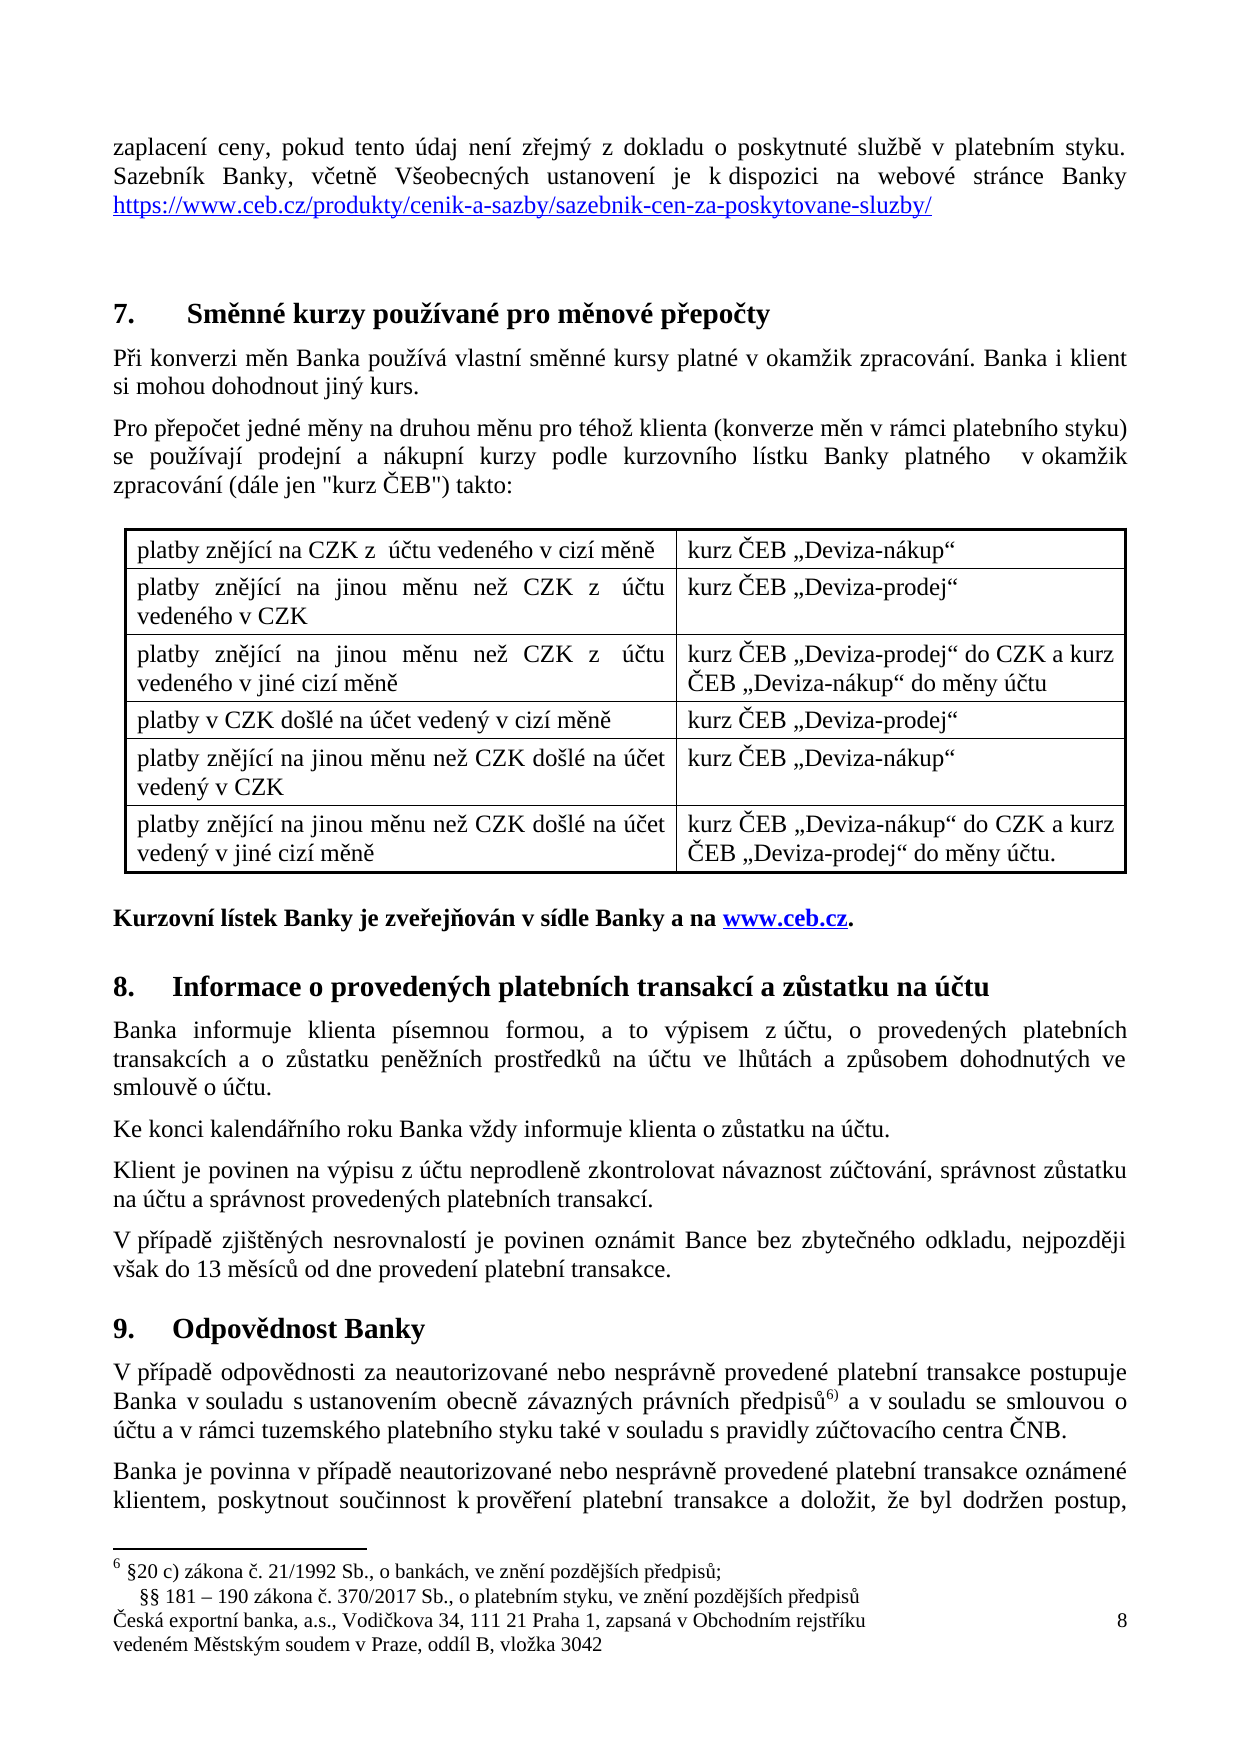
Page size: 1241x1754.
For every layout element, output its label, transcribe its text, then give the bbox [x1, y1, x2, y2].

text Kurzovní lístek Banky je zveřejňován v sídle Banky a na www.ceb.cz. [113, 903, 1127, 931]
subtitle Informace o provedených platebních transakcí a zůstatku na účtu [113, 969, 1127, 1002]
table_cell platby znějící na jinou měnu než CZK došlé na účet vedený v CZK [127, 739, 676, 804]
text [113, 132, 1127, 218]
table_header platby znějící na CZK z účtu vedeného v cizí měně [127, 531, 676, 568]
text Klient je povinen na výpisu z účtu neprodleně zkontrolovat návaznost zúčtování, správnost zůstatku na účtu a správnost provedených platebních transakcí. [113, 1155, 1127, 1212]
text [113, 1456, 1127, 1513]
text Při konverzi měn Banka používá vlastní směnné kursy platné v okamžik zpracování. Banka i klient si mohou dohodnout jiný kurs. [113, 343, 1127, 400]
table_cell platby znějící na jinou měnu než CZK z účtu vedeného v CZK [127, 569, 676, 634]
subtitle Směnné kurzy používané pro měnové přepočty [113, 297, 1127, 330]
table_cell platby znějící na jinou měnu než CZK došlé na účet vedený v jiné cizí měně [127, 806, 676, 871]
subtitle Odpovědnost Banky [113, 1311, 1127, 1345]
text V případě zjištěných nesrovnalostí je povinen oznámit Bance bez zbytečného odkladu, nejpozději však do 13 měsíců od dne provedení platební transakce. [113, 1225, 1127, 1282]
text Banka informuje klienta písemnou formou, a to výpisem z účtu, o provedených platebních transakcích a o zůstatku peněžních prostředků na účtu ve lhůtách a způsobem dohodnutých ve smlouvě o účtu. [113, 1015, 1127, 1101]
table_header kurz ČEB „Deviza-nákup“ [677, 531, 1124, 568]
text Pro přepočet jedné měny na druhou měnu pro téhož klienta (konverze měn v rámci platebního styku) se používají prodejní a nákupní kurzy podle kurzovního lístku Banky platného v okamžik zpracování (dále jen "kurz ČEB") takto: [113, 413, 1127, 499]
table_cell kurz ČEB „Deviza-nákup“ [677, 739, 1124, 804]
text V případě odpovědnosti za neautorizované nebo nesprávně provedené platební transakce postupuje Banka v souladu s ustanovením obecně závazných právních předpisů) a v souladu se smlouvou o účtu a v rámci tuzemského platebního styku také v souladu s pravidly zúčtovacího centra ČNB. [113, 1357, 1127, 1443]
table_cell kurz ČEB „Deviza-nákup“ do CZK a kurz ČEB „Deviza-prodej“ do měny účtu. [677, 806, 1124, 871]
table_cell platby v CZK došlé na účet vedený v cizí měně [127, 702, 676, 738]
text Ke konci kalendářního roku Banka vždy informuje klienta o zůstatku na účtu. [113, 1114, 1127, 1142]
table_cell kurz ČEB „Deviza-prodej“ [677, 702, 1124, 738]
table_cell kurz ČEB „Deviza-prodej“ [677, 569, 1124, 634]
table_cell kurz ČEB „Deviza-prodej“ do CZK a kurz ČEB „Deviza-nákup“ do měny účtu [677, 635, 1124, 701]
table_cell platby znějící na jinou měnu než CZK z účtu vedeného v jiné cizí měně [127, 635, 676, 701]
